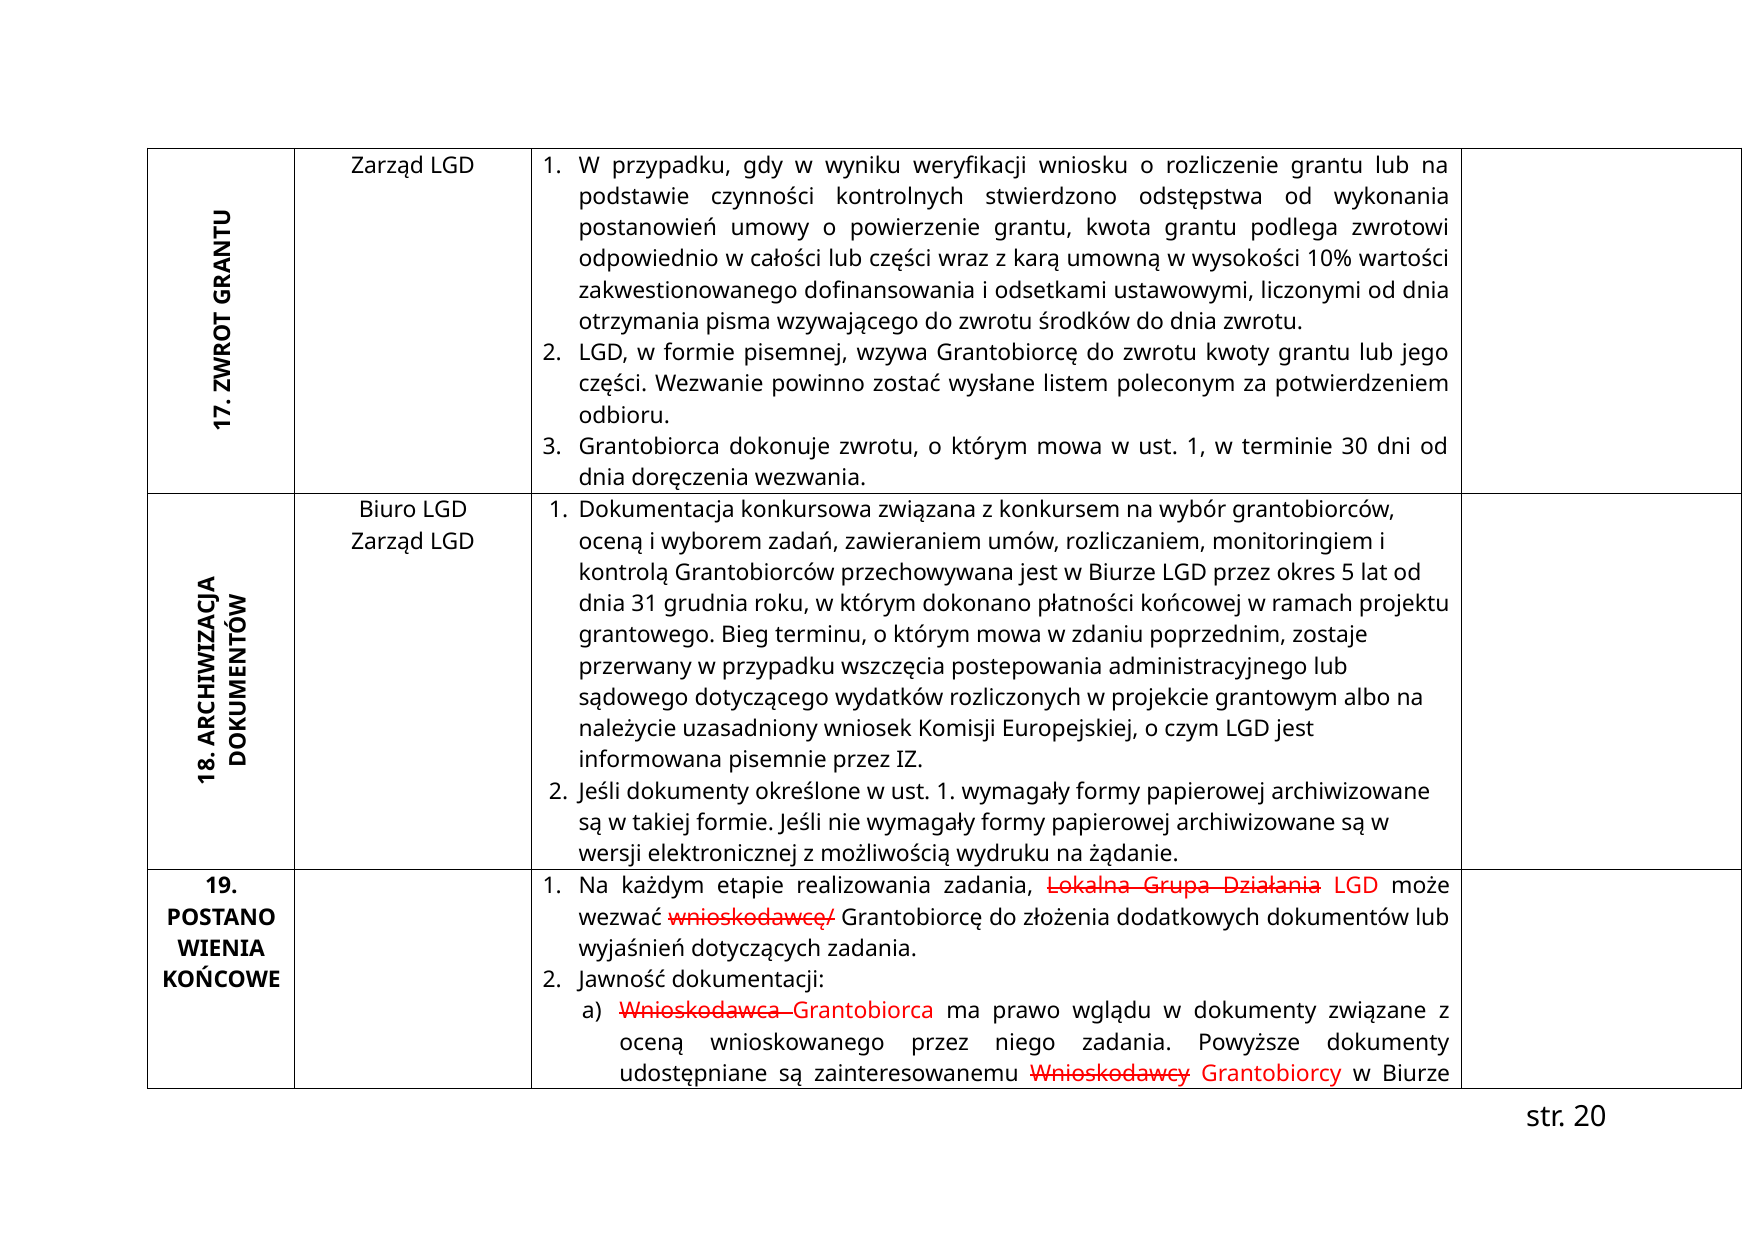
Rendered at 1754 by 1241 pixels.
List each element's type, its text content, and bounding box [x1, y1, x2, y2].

table_cell W przypadku, gdy w wyniku weryfikacji wniosku o rozliczenie grantu lub na podstawie czynności kontrolnych stwierdzono odstępstwa od wykonania postanowień umowy o powierzenie grantu, kwota grantu podlega zwrotowi odpowiednio w całości lub części wraz z karą umowną w wysokości 10% wartości zakwestionowanego dofinansowania i odsetkami ustawowymi, liczonymi od dnia otrzymania pisma wzywającego do zwrotu środków do dnia zwrotu. LGD, w formie pisemnej, wzywa Grantobiorcę do zwrotu kwoty grantu lub jego części. Wezwanie powinno zostać wysłane listem poleconym za potwierdzeniem odbioru. Grantobiorca dokonuje zwrotu, o którym mowa w ust. 1, w terminie 30 dni od dnia doręczenia wezwania. [532, 149, 1461, 492]
table_cell Zarząd LGD [295, 149, 531, 492]
table_cell 17. ZWROT GRANTU [148, 149, 294, 492]
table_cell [148, 870, 294, 1088]
table_cell Dokumentacja konkursowa związana z konkursem na wybór grantobiorców, oceną i wyborem zadań, zawieraniem umów, rozliczaniem, monitoringiem i kontrolą Grantobiorców przechowywana jest w Biurze LGD przez okres 5 lat od dnia 31 grudnia roku, w którym dokonano płatności końcowej w ramach projektu grantowego. Bieg terminu, o którym mowa w zdaniu poprzednim, zostaje przerwany w przypadku wszczęcia postepowania administracyjnego lub sądowego dotyczącego wydatków rozliczonych w projekcie grantowym albo na należycie uzasadniony wniosek Komisji Europejskiej, o czym LGD jest informowana pisemnie przez IZ. Jeśli dokumenty określone w ust. 1. wymagały formy papierowej archiwizowane są w takiej formie. Jeśli nie wymagały formy papierowej archiwizowane są w wersji elektronicznej z możliwością wydruku na żądanie. [532, 494, 1461, 868]
table_cell Biuro LGD Zarząd LGD [295, 494, 531, 868]
table_cell [1462, 870, 1741, 1088]
table_cell 18. ARCHIWIZACJA DOKUMENTÓW [148, 494, 294, 868]
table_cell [532, 870, 1461, 1088]
table_cell [1462, 494, 1741, 868]
table_cell [295, 870, 531, 1088]
table_cell [1462, 149, 1741, 492]
